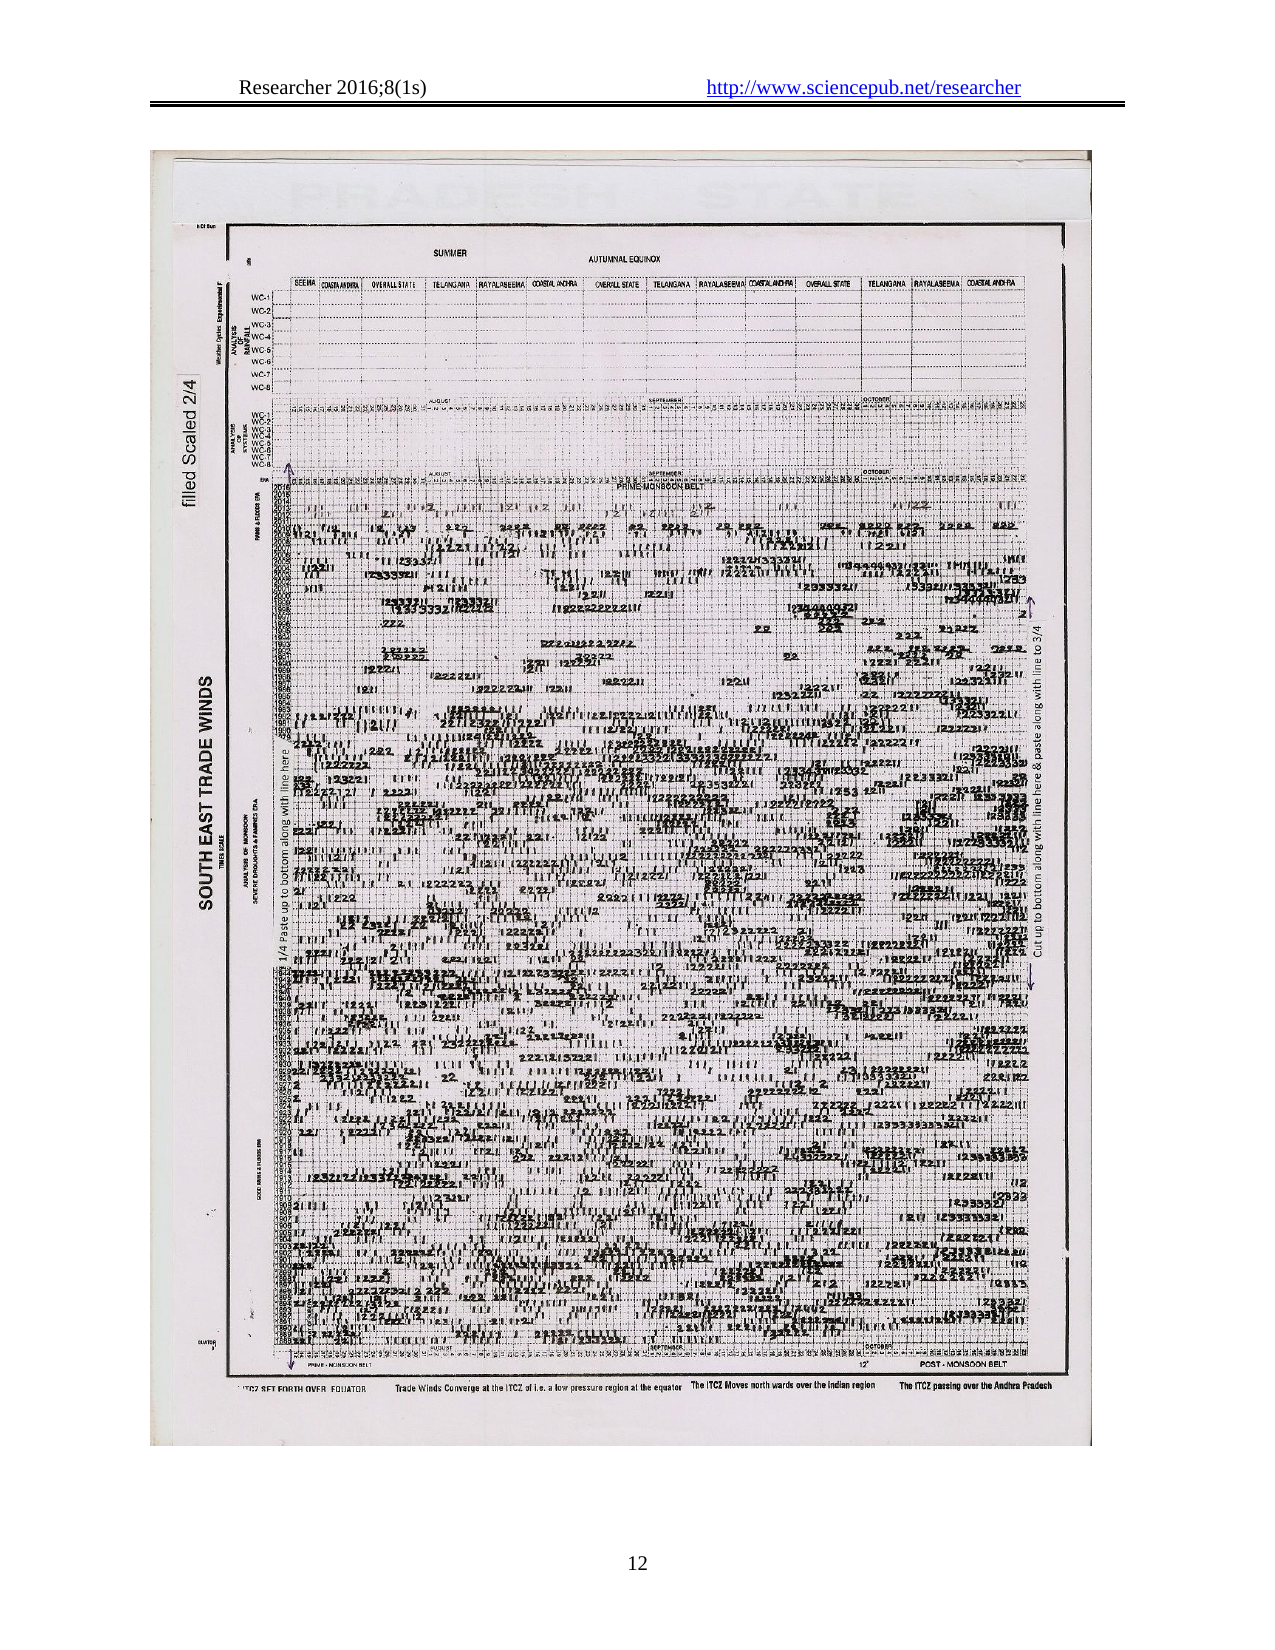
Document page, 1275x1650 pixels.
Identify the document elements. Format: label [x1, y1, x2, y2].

picture [150, 150, 1092, 1446]
